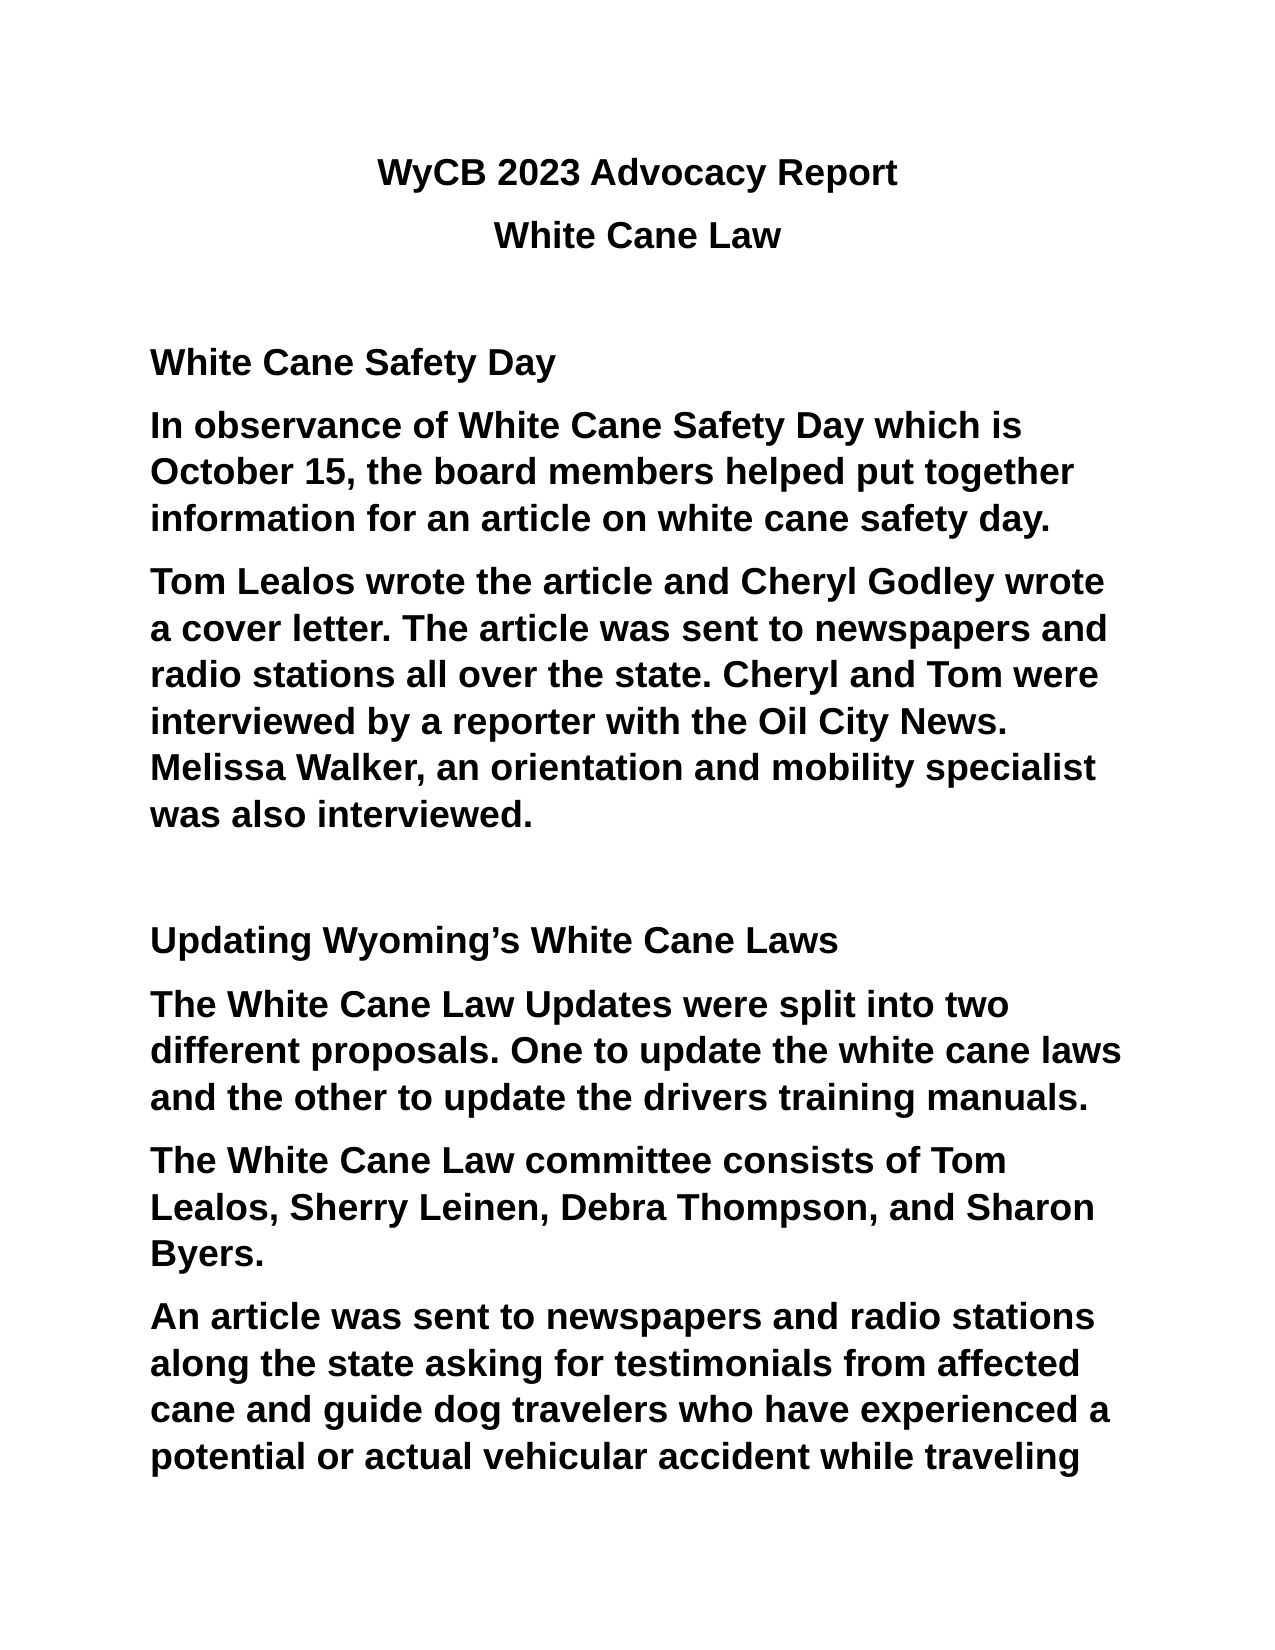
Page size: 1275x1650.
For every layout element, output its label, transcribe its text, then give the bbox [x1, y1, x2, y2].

text Updating Wyoming’s White Cane Laws [150, 918, 1125, 962]
text WyCB 2023 Advocacy Report [150, 150, 1125, 193]
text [150, 1294, 1125, 1477]
text Tom Lealos wrote the article and Cheryl Godley wrote a cover letter. The article was sent to newspapers and radio stations all over the state. Cheryl and Tom were interviewed by a reporter with the Oil City News. Melissa Walker, an orientation and mobility specialist was also interviewed. [150, 559, 1125, 835]
text In observance of White Cane Safety Day which is October 15, the board members helped put together information for an article on white cane safety day. [150, 403, 1125, 539]
text White Cane Safety Day [150, 340, 1125, 383]
text White Cane Law [150, 213, 1125, 256]
text The White Cane Law committee consists of Tom Lealos, Sherry Leinen, Debra Thompson, and Sharon Byers. [150, 1138, 1125, 1274]
text The White Cane Law Updates were split into two different proposals. One to update the white cane laws and the other to update the drivers training manuals. [150, 982, 1125, 1118]
